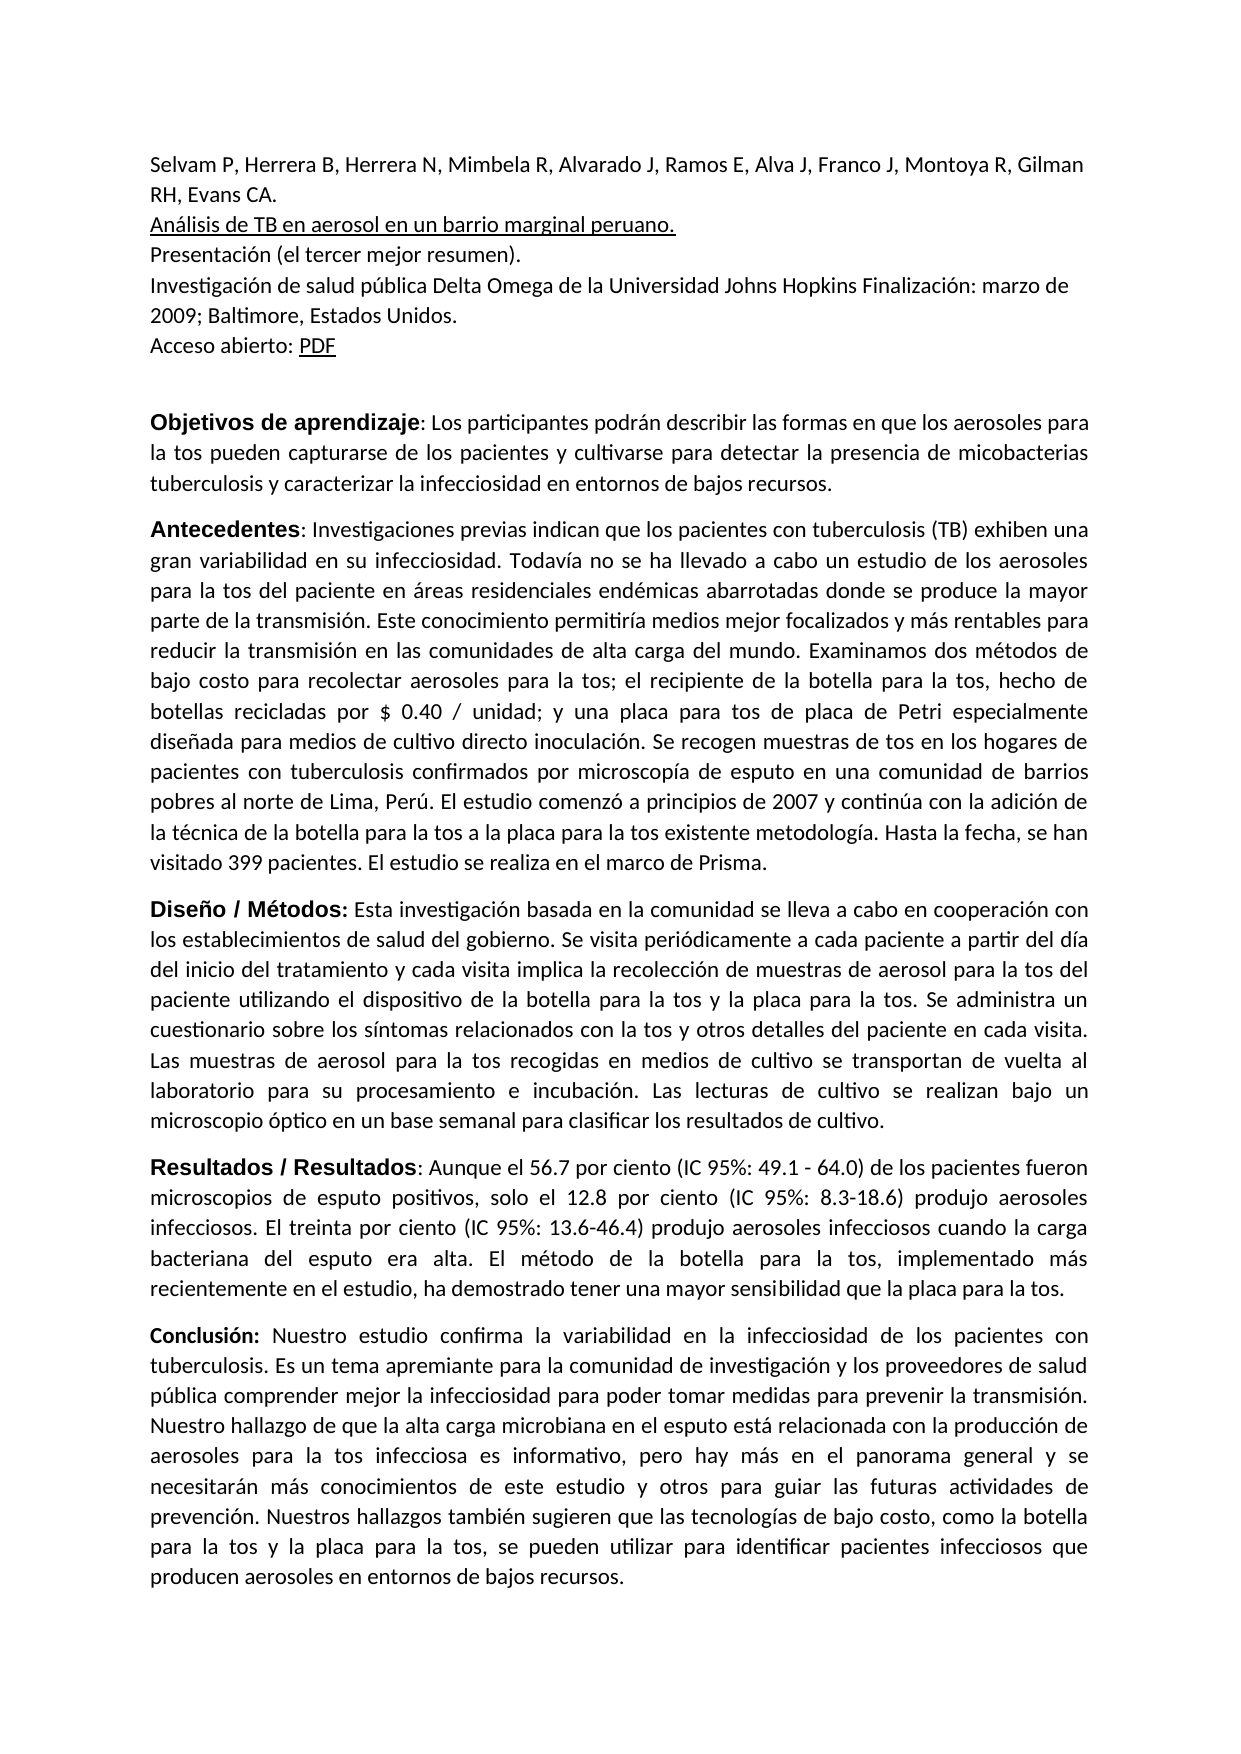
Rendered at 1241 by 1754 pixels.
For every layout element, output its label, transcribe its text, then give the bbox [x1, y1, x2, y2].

text Resultados / Resultados: Aunque el 56.7 por ciento (IC 95%: 49.1 - 64.0) de los pacientes fueron microscopios de esputo positivos, solo el 12.8 por ciento (IC 95%: 8.3-18.6) produjo aerosoles infecciosos. El treinta por ciento (IC 95%: 13.6-46.4) produjo aerosoles infecciosos cuando la carga bacteriana del esputo era alta. El método de la botella para la tos, implementado más recientemente en el estudio, ha demostrado tener una mayor sensibilidad que la placa para la tos. [150, 1153, 1090, 1302]
text Objetivos de aprendizaje: Los participantes podrán describir las formas en que los aerosoles para la tos pueden capturarse de los pacientes y cultivarse para detectar la presencia de micobacterias tuberculosis y caracterizar la infecciosidad en entornos de bajos recursos. [150, 408, 1090, 497]
text Diseño / Métodos: Esta investigación basada en la comunidad se lleva a cabo en cooperación con los establecimientos de salud del gobierno. Se visita periódicamente a cada paciente a partir del día del inicio del tratamiento y cada visita implica la recolección de muestras de aerosol para la tos del paciente utilizando el dispositivo de la botella para la tos y la placa para la tos. Se administra un cuestionario sobre los síntomas relacionados con la tos y otros detalles del paciente en cada visita. Las muestras de aerosol para la tos recogidas en medios de cultivo se transportan de vuelta al laboratorio para su procesamiento e incubación. Las lecturas de cultivo se realizan bajo un microscopio óptico en un base semanal para clasificar los resultados de cultivo. [150, 895, 1090, 1134]
text Selvam P, Herrera B, Herrera N, Mimbela R, Alvarado J, Ramos E, Alva J, Franco J, Montoya R, Gilman RH, Evans CA. Análisis de TB en aerosol en un barrio marginal peruano. Presentación (el tercer mejor resumen). [150, 150, 1090, 269]
text Conclusión: Nuestro estudio confirma la variabilidad en la infecciosidad de los pacientes con tuberculosis. Es un tema apremiante para la comunidad de investigación y los proveedores de salud pública comprender mejor la infecciosidad para poder tomar medidas para prevenir la transmisión. Nuestro hallazgo de que la alta carga microbiana en el esputo está relacionada con la producción de aerosoles para la tos infecciosa es informativo, pero hay más en el panorama general y se necesitarán más conocimientos de este estudio y otros para guiar las futuras actividades de prevención. Nuestros hallazgos también sugieren que las tecnologías de bajo costo, como la botella para la tos y la placa para la tos, se pueden utilizar para identificar pacientes infecciosos que producen aerosoles en entornos de bajos recursos. [150, 1321, 1090, 1591]
text Investigación de salud pública Delta Omega de la Universidad Johns Hopkins Finalización: marzo de 2009; Baltimore, Estados Unidos. Acceso abierto: PDF [150, 271, 1090, 359]
text Antecedentes: Investigaciones previas indican que los pacientes con tuberculosis (TB) exhiben una gran variabilidad en su infecciosidad. Todavía no se ha llevado a cabo un estudio de los aerosoles para la tos del paciente en áreas residenciales endémicas abarrotadas donde se produce la mayor parte de la transmisión. Este conocimiento permitiría medios mejor focalizados y más rentables para reducir la transmisión en las comunidades de alta carga del mundo. Examinamos dos métodos de bajo costo para recolectar aerosoles para la tos; el recipiente de la botella para la tos, hecho de botellas recicladas por $ 0.40 / unidad; y una placa para tos de placa de Petri especialmente diseñada para medios de cultivo directo inoculación. Se recogen muestras de tos en los hogares de pacientes con tuberculosis confirmados por microscopía de esputo en una comunidad de barrios pobres al norte de Lima, Perú. El estudio comenzó a principios de 2007 y continúa con la adición de la técnica de la botella para la tos a la placa para la tos existente metodología. Hasta la fecha, se han visitado 399 pacientes. El estudio se realiza en el marco de Prisma. [150, 516, 1090, 876]
